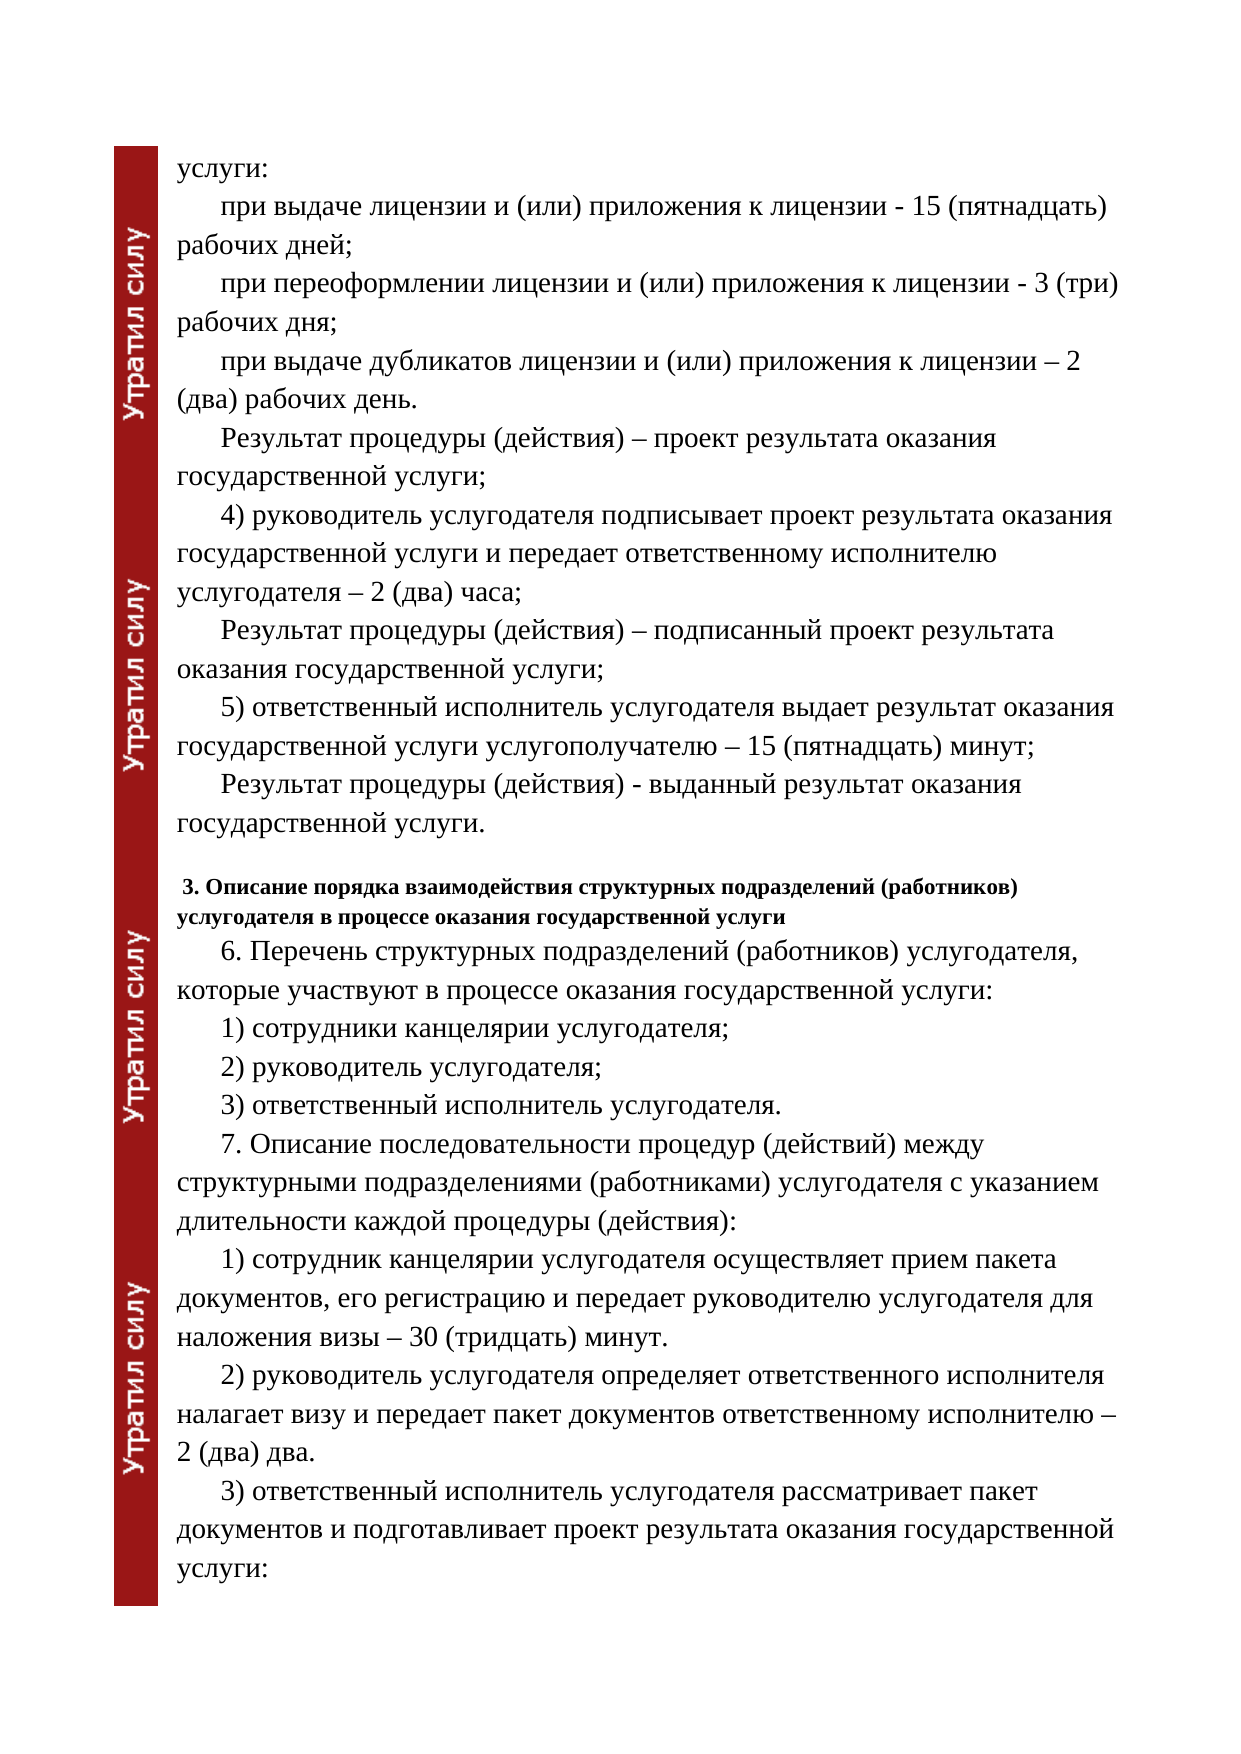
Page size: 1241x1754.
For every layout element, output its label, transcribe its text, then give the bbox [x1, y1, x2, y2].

picture [114, 929, 158, 933]
text 3. Описание порядка взаимодействия структурных подразделений (работников) услугодателя в процессе оказания государственной услуги [112, 873, 1128, 929]
picture [114, 869, 158, 873]
picture [114, 146, 158, 150]
picture [114, 1583, 158, 1606]
